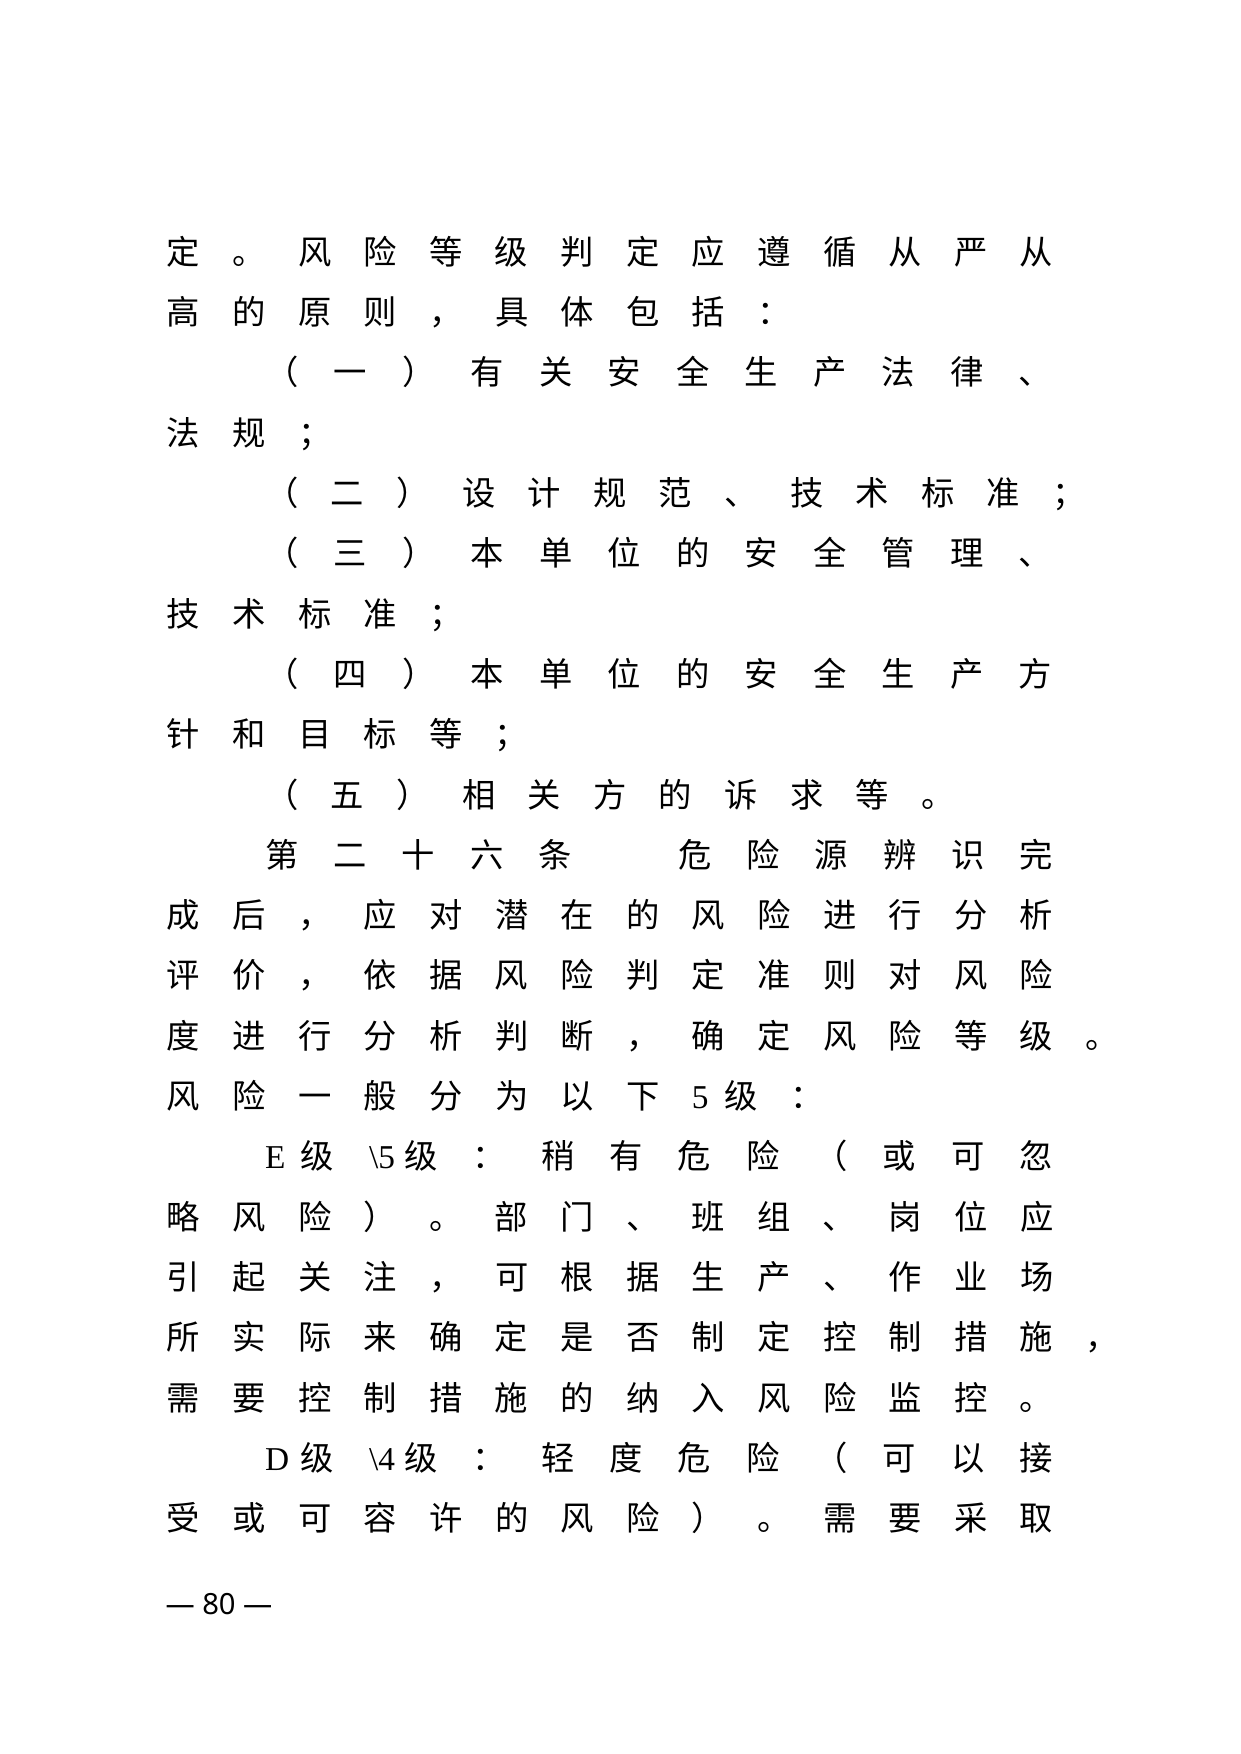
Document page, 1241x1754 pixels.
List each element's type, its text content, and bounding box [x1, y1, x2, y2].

text （四）本单位的安全生产方针和目标等； [167, 642, 1085, 762]
text （一）有关安全生产法律、法规； [167, 340, 1085, 461]
text 第二十六条 危险源辨识完成后，应对潜在的风险进行分析评价，依据风险判定准则对风险度进行分析判断，确定风险等级。风险一般分为以下5级： [167, 823, 1085, 1124]
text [167, 219, 1085, 340]
text （三）本单位的安全管理、技术标准； [167, 521, 1085, 642]
text E级\5级：稍有危险（或可忽略风险）。部门、班组、岗位应引起关注，可根据生产、作业场所实际来确定是否制定控制措施，需要控制措施的纳入风险监控。 [167, 1124, 1085, 1426]
text （五）相关方的诉求等。 [167, 762, 1085, 823]
text （二）设计规范、技术标准； [167, 461, 1085, 521]
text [167, 1426, 1085, 1546]
